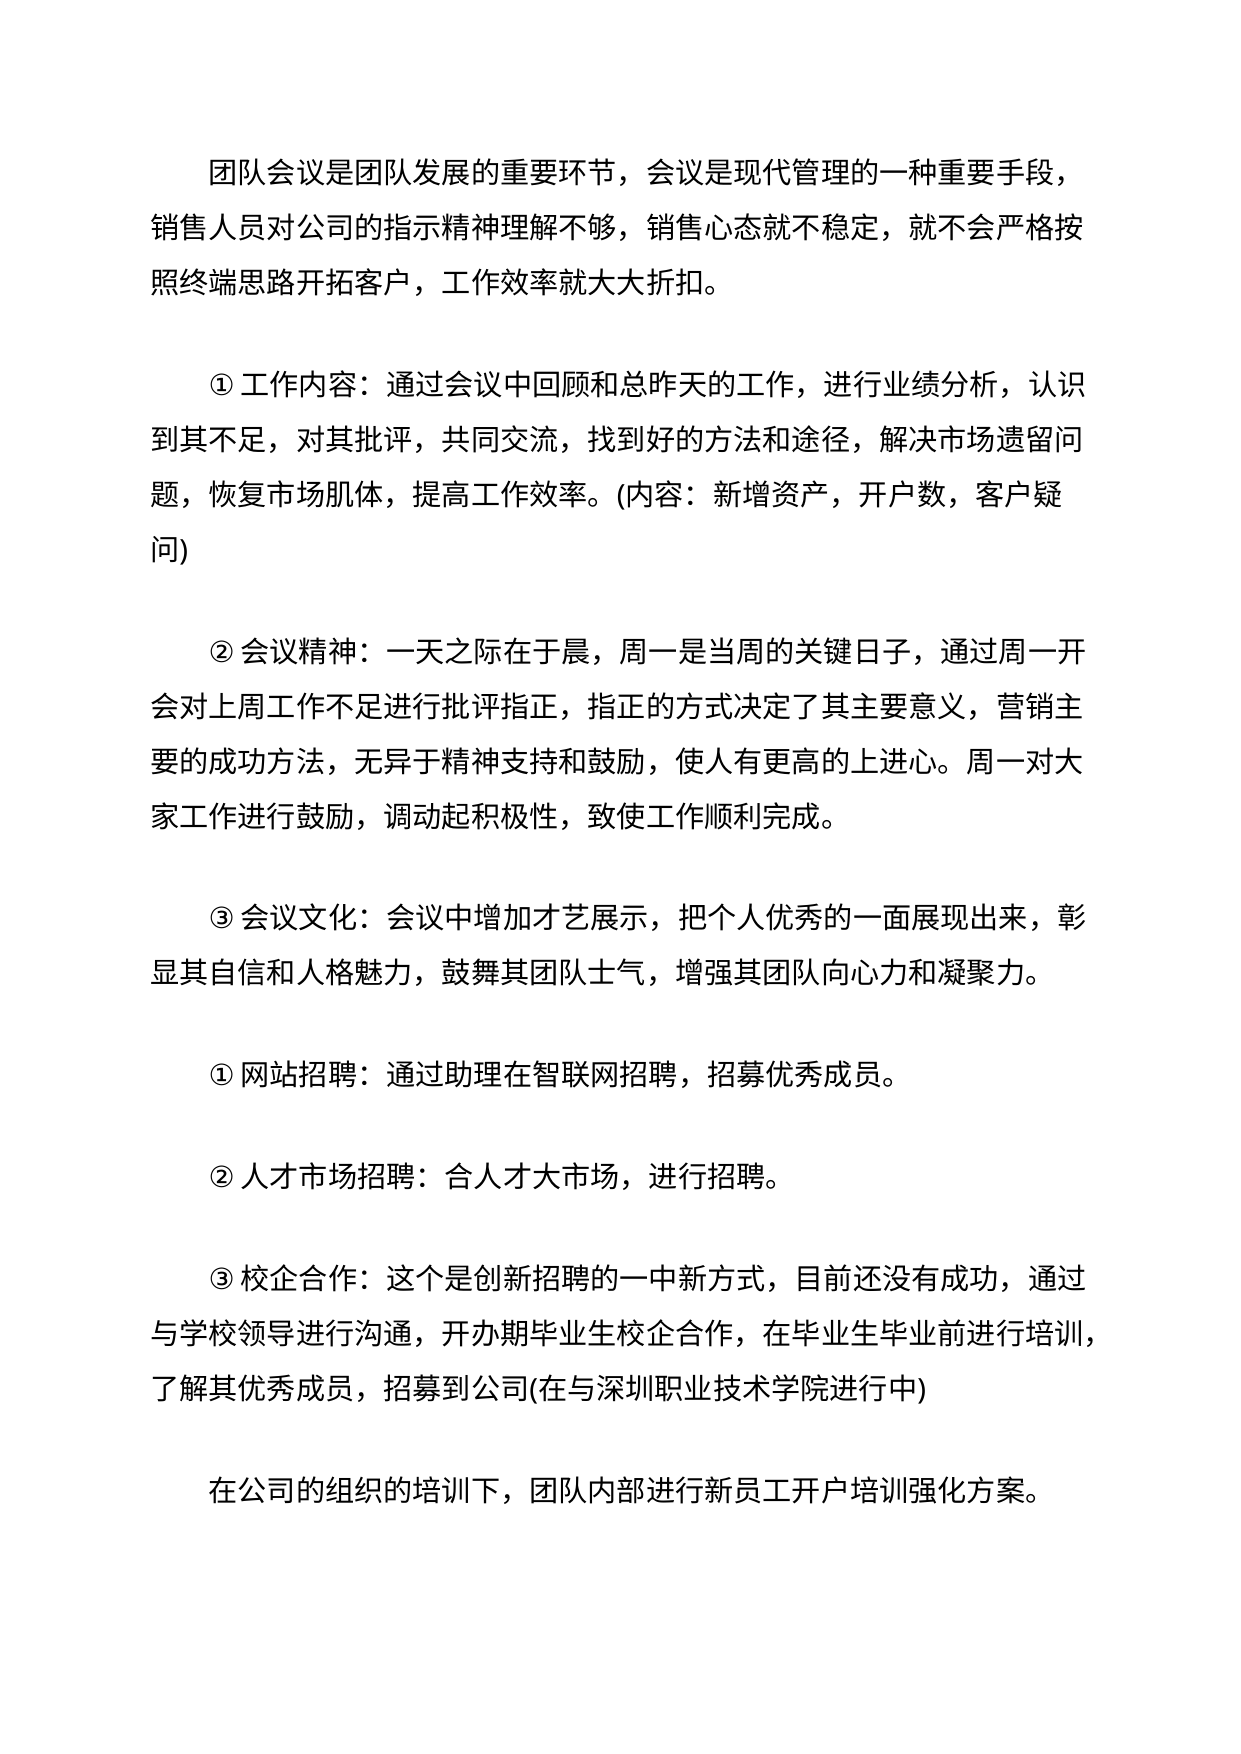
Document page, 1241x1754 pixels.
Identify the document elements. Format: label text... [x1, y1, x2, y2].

text ①网站招聘：通过助理在智联网招聘，招募优秀成员。 [150, 1052, 1090, 1094]
text ③校企合作：这个是创新招聘的一中新方式，目前还没有成功，通过与学校领导进行沟通，开办期毕业生校企合作，在毕业生毕业前进行培训，了解其优秀成员，招募到公司(在与深圳职业技术学院进行中) [150, 1256, 1090, 1408]
text 在公司的组织的培训下，团队内部进行新员工开户培训强化方案。 [150, 1468, 1090, 1510]
text ②会议精神：一天之际在于晨，周一是当周的关键日子，通过周一开会对上周工作不足进行批评指正，指正的方式决定了其主要意义，营销主要的成功方法，无异于精神支持和鼓励，使人有更高的上进心。周一对大家工作进行鼓励，调动起积极性，致使工作顺利完成。 [150, 628, 1090, 836]
text ①工作内容：通过会议中回顾和总昨天的工作，进行业绩分析，认识到其不足，对其批评，共同交流，找到好的方法和途径，解决市场遗留问题，恢复市场肌体，提高工作效率。(内容：新增资产，开户数，客户疑问) [150, 362, 1090, 569]
text ②人才市场招聘：合人才大市场，进行招聘。 [150, 1154, 1090, 1196]
text 团队会议是团队发展的重要环节，会议是现代管理的一种重要手段，销售人员对公司的指示精神理解不够，销售心态就不稳定，就不会严格按照终端思路开拓客户，工作效率就大大折扣。 [150, 150, 1090, 302]
text ③会议文化：会议中增加才艺展示，把个人优秀的一面展现出来，彰显其自信和人格魅力，鼓舞其团队士气，增强其团队向心力和凝聚力。 [150, 895, 1090, 992]
